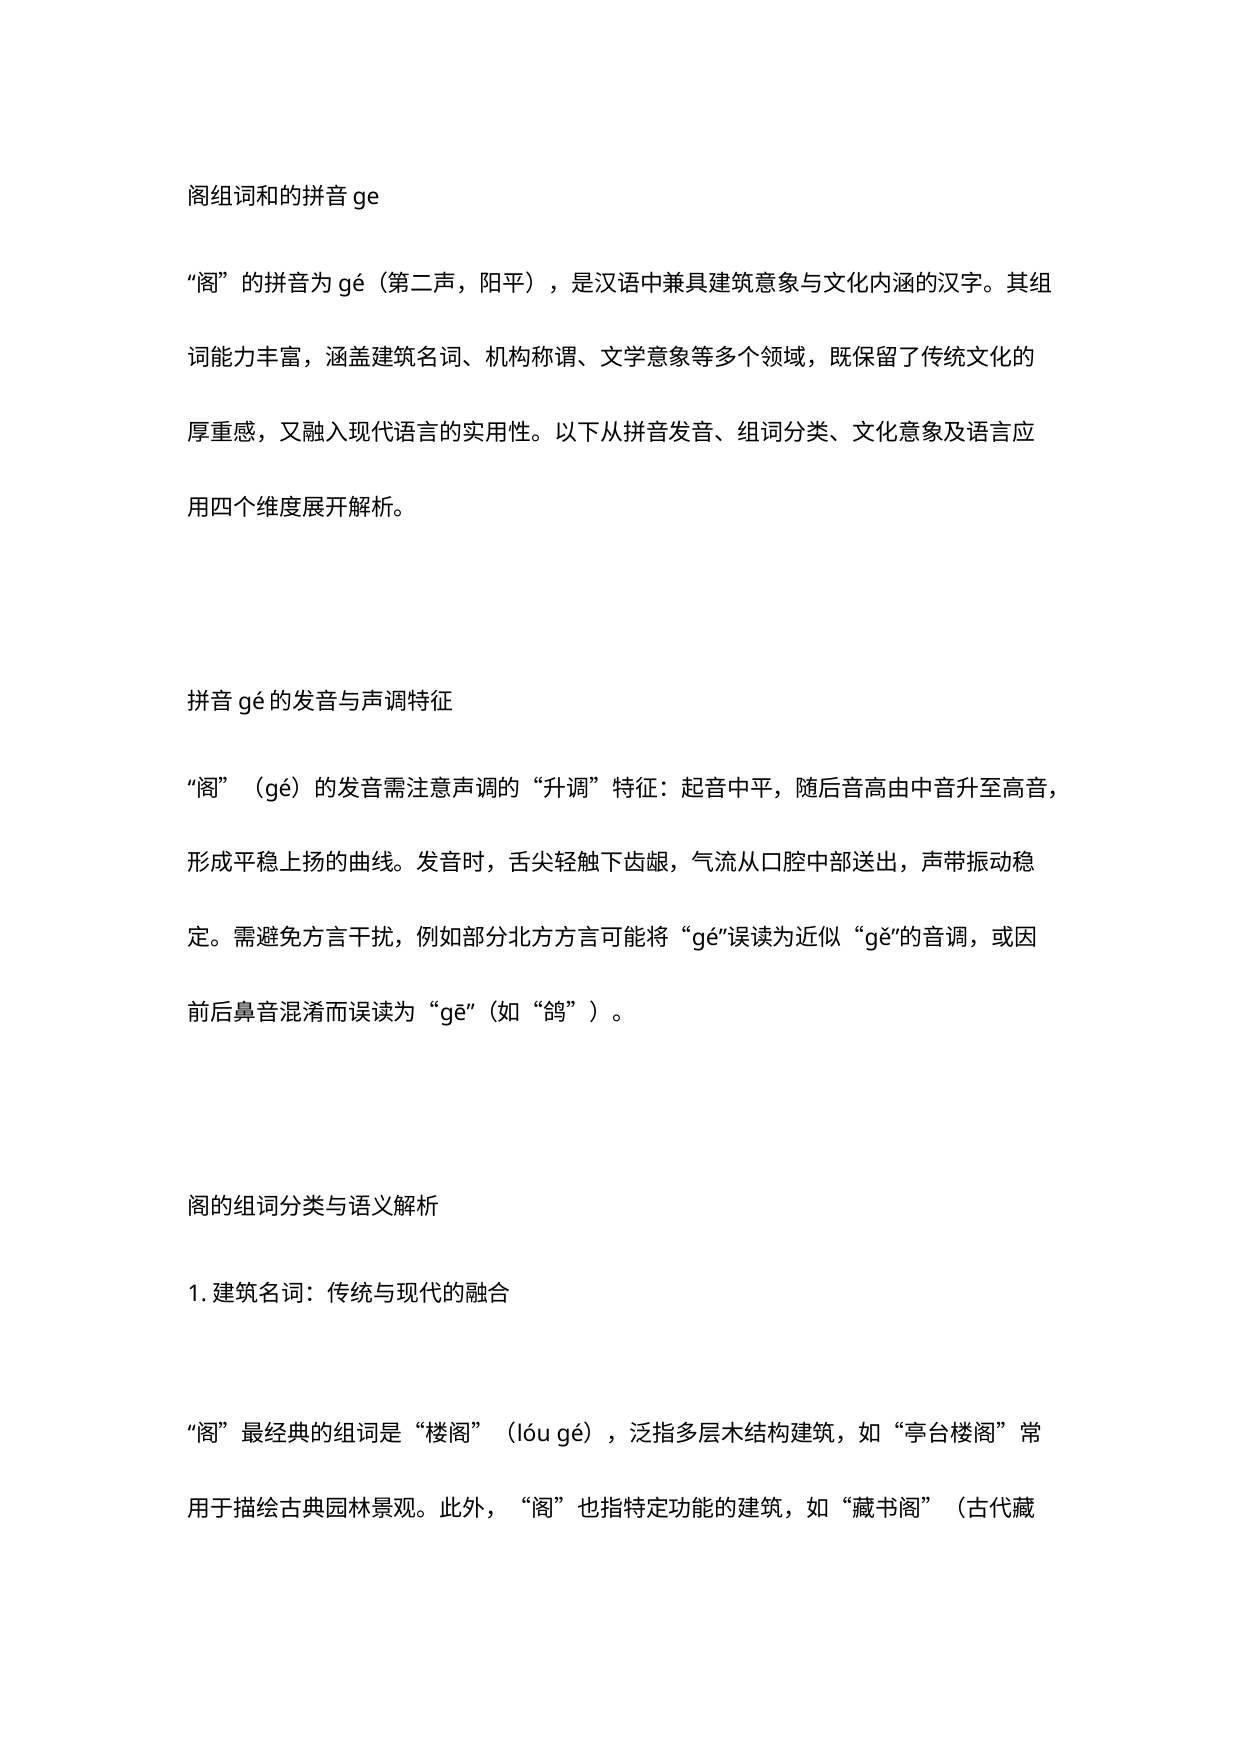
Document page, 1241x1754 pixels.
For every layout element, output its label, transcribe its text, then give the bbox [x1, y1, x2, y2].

text “阁”（gé）的发音需注意声调的“升调”特征：起音中平，随后音高由中音升至高音，形成平稳上扬的曲线。发音时，舌尖轻触下齿龈，气流从口腔中部送出，声带振动稳定。需避免方言干扰，例如部分北方方言可能将“gé”误读为近似“gě”的音调，或因前后鼻音混淆而误读为“gē”（如“鸽”）。 [187, 754, 1053, 1043]
text 拼音gé的发音与声调特征 [187, 667, 1053, 732]
text “阁”的拼音为gé（第二声，阳平），是汉语中兼具建筑意象与文化内涵的汉字。其组词能力丰富，涵盖建筑名词、机构称谓、文学意象等多个领域，既保留了传统文化的厚重感，又融入现代语言的实用性。以下从拼音发音、组词分类、文化意象及语言应用四个维度展开解析。 [187, 249, 1053, 538]
text 阁组词和的拼音ge [187, 162, 1053, 227]
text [187, 1399, 1053, 1539]
text 1. 建筑名词：传统与现代的融合 [187, 1259, 1053, 1324]
text 阁的组词分类与语义解析 [187, 1172, 1053, 1237]
